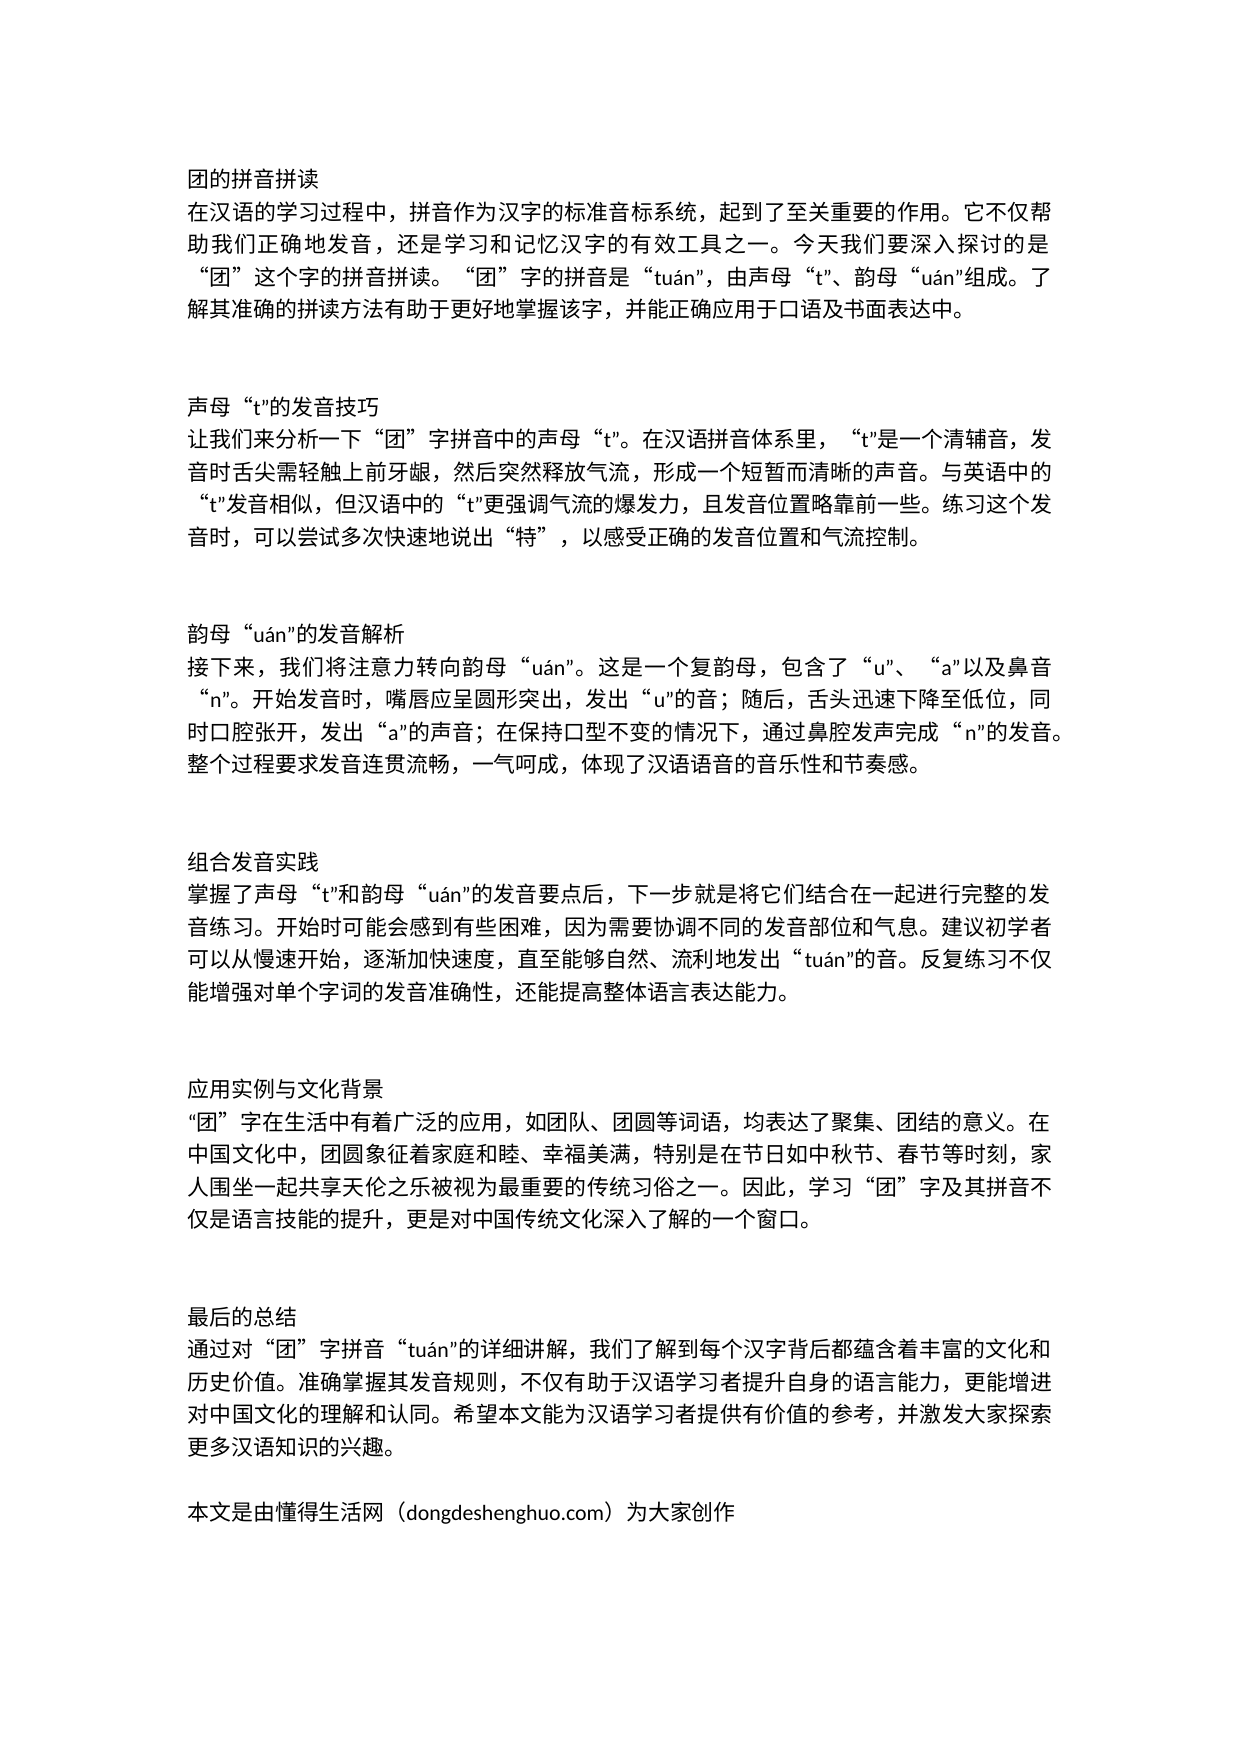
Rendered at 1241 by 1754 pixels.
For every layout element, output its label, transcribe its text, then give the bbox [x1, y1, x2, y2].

text 通过对“团”字拼音“tuán”的详细讲解，我们了解到每个汉字背后都蕴含着丰富的文化和历史价值。准确掌握其发音规则，不仅有助于汉语学习者提升自身的语言能力，更能增进对中国文化的理解和认同。希望本文能为汉语学习者提供有价值的参考，并激发大家探索更多汉语知识的兴趣。 [187, 1332, 1053, 1462]
text 声母“t”的发音技巧 [187, 389, 1053, 422]
text “团”字在生活中有着广泛的应用，如团队、团圆等词语，均表达了聚集、团结的意义。在中国文化中，团圆象征着家庭和睦、幸福美满，特别是在节日如中秋节、春节等时刻，家人围坐一起共享天伦之乐被视为最重要的传统习俗之一。因此，学习“团”字及其拼音不仅是语言技能的提升，更是对中国传统文化深入了解的一个窗口。 [187, 1104, 1053, 1234]
text 团的拼音拼读 [187, 162, 1053, 194]
text 组合发音实践 [187, 844, 1053, 877]
text 应用实例与文化背景 [187, 1072, 1053, 1104]
text 韵母“uán”的发音解析 [187, 617, 1053, 649]
text 最后的总结 [187, 1299, 1053, 1332]
text 让我们来分析一下“团”字拼音中的声母“t”。在汉语拼音体系里，“t”是一个清辅音，发音时舌尖需轻触上前牙龈，然后突然释放气流，形成一个短暂而清晰的声音。与英语中的“t”发音相似，但汉语中的“t”更强调气流的爆发力，且发音位置略靠前一些。练习这个发音时，可以尝试多次快速地说出“特”，以感受正确的发音位置和气流控制。 [187, 422, 1053, 552]
text 在汉语的学习过程中，拼音作为汉字的标准音标系统，起到了至关重要的作用。它不仅帮助我们正确地发音，还是学习和记忆汉字的有效工具之一。今天我们要深入探讨的是“团”这个字的拼音拼读。“团”字的拼音是“tuán”，由声母“t”、韵母“uán”组成。了解其准确的拼读方法有助于更好地掌握该字，并能正确应用于口语及书面表达中。 [187, 194, 1053, 324]
text 掌握了声母“t”和韵母“uán”的发音要点后，下一步就是将它们结合在一起进行完整的发音练习。开始时可能会感到有些困难，因为需要协调不同的发音部位和气息。建议初学者可以从慢速开始，逐渐加快速度，直至能够自然、流利地发出“tuán”的音。反复练习不仅能增强对单个字词的发音准确性，还能提高整体语言表达能力。 [187, 877, 1053, 1007]
text 本文是由懂得生活网（dongdeshenghuo.com）为大家创作 [187, 1494, 1053, 1527]
text 接下来，我们将注意力转向韵母“uán”。这是一个复韵母，包含了“u”、“a”以及鼻音“n”。开始发音时，嘴唇应呈圆形突出，发出“u”的音；随后，舌头迅速下降至低位，同时口腔张开，发出“a”的声音；在保持口型不变的情况下，通过鼻腔发声完成“n”的发音。整个过程要求发音连贯流畅，一气呵成，体现了汉语语音的音乐性和节奏感。 [187, 649, 1053, 779]
